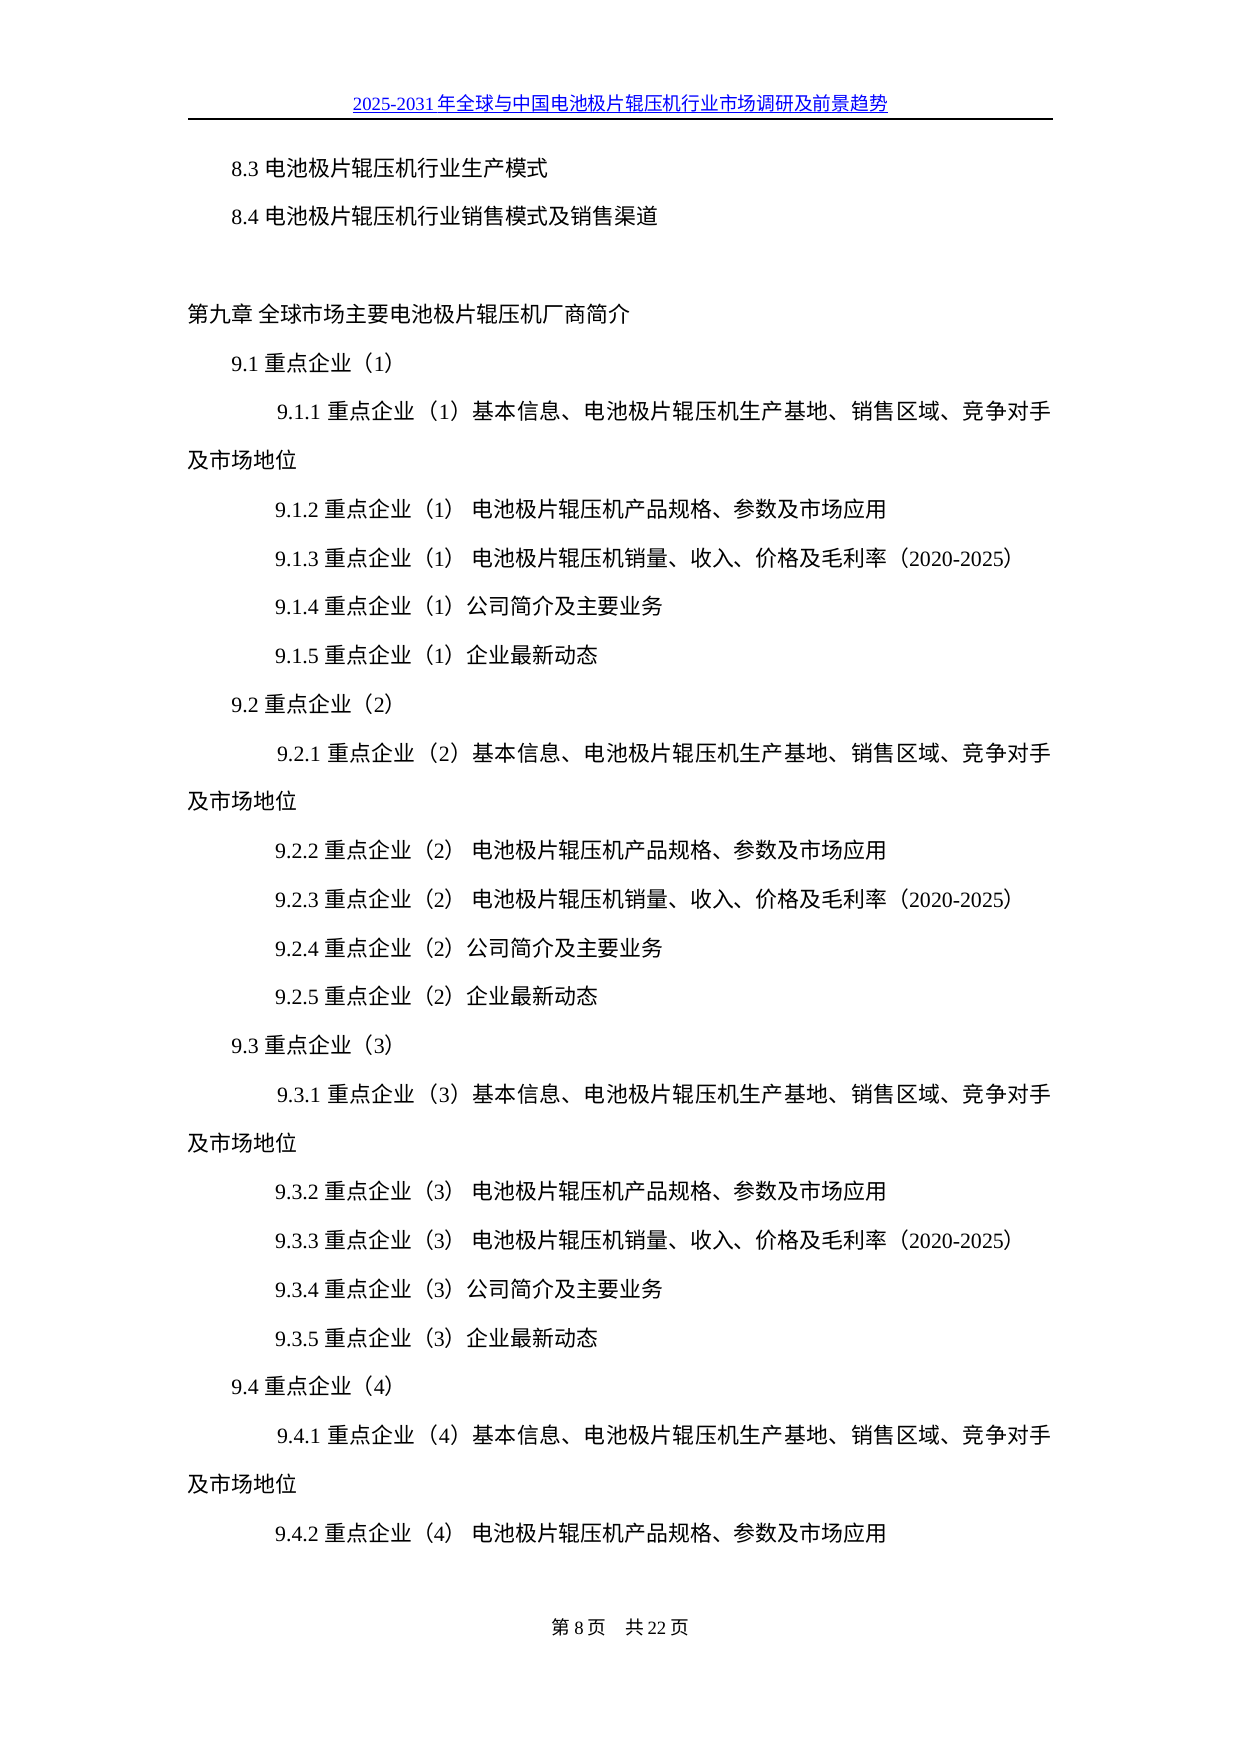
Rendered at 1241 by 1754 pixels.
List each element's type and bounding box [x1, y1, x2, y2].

text [187, 150, 1053, 1548]
